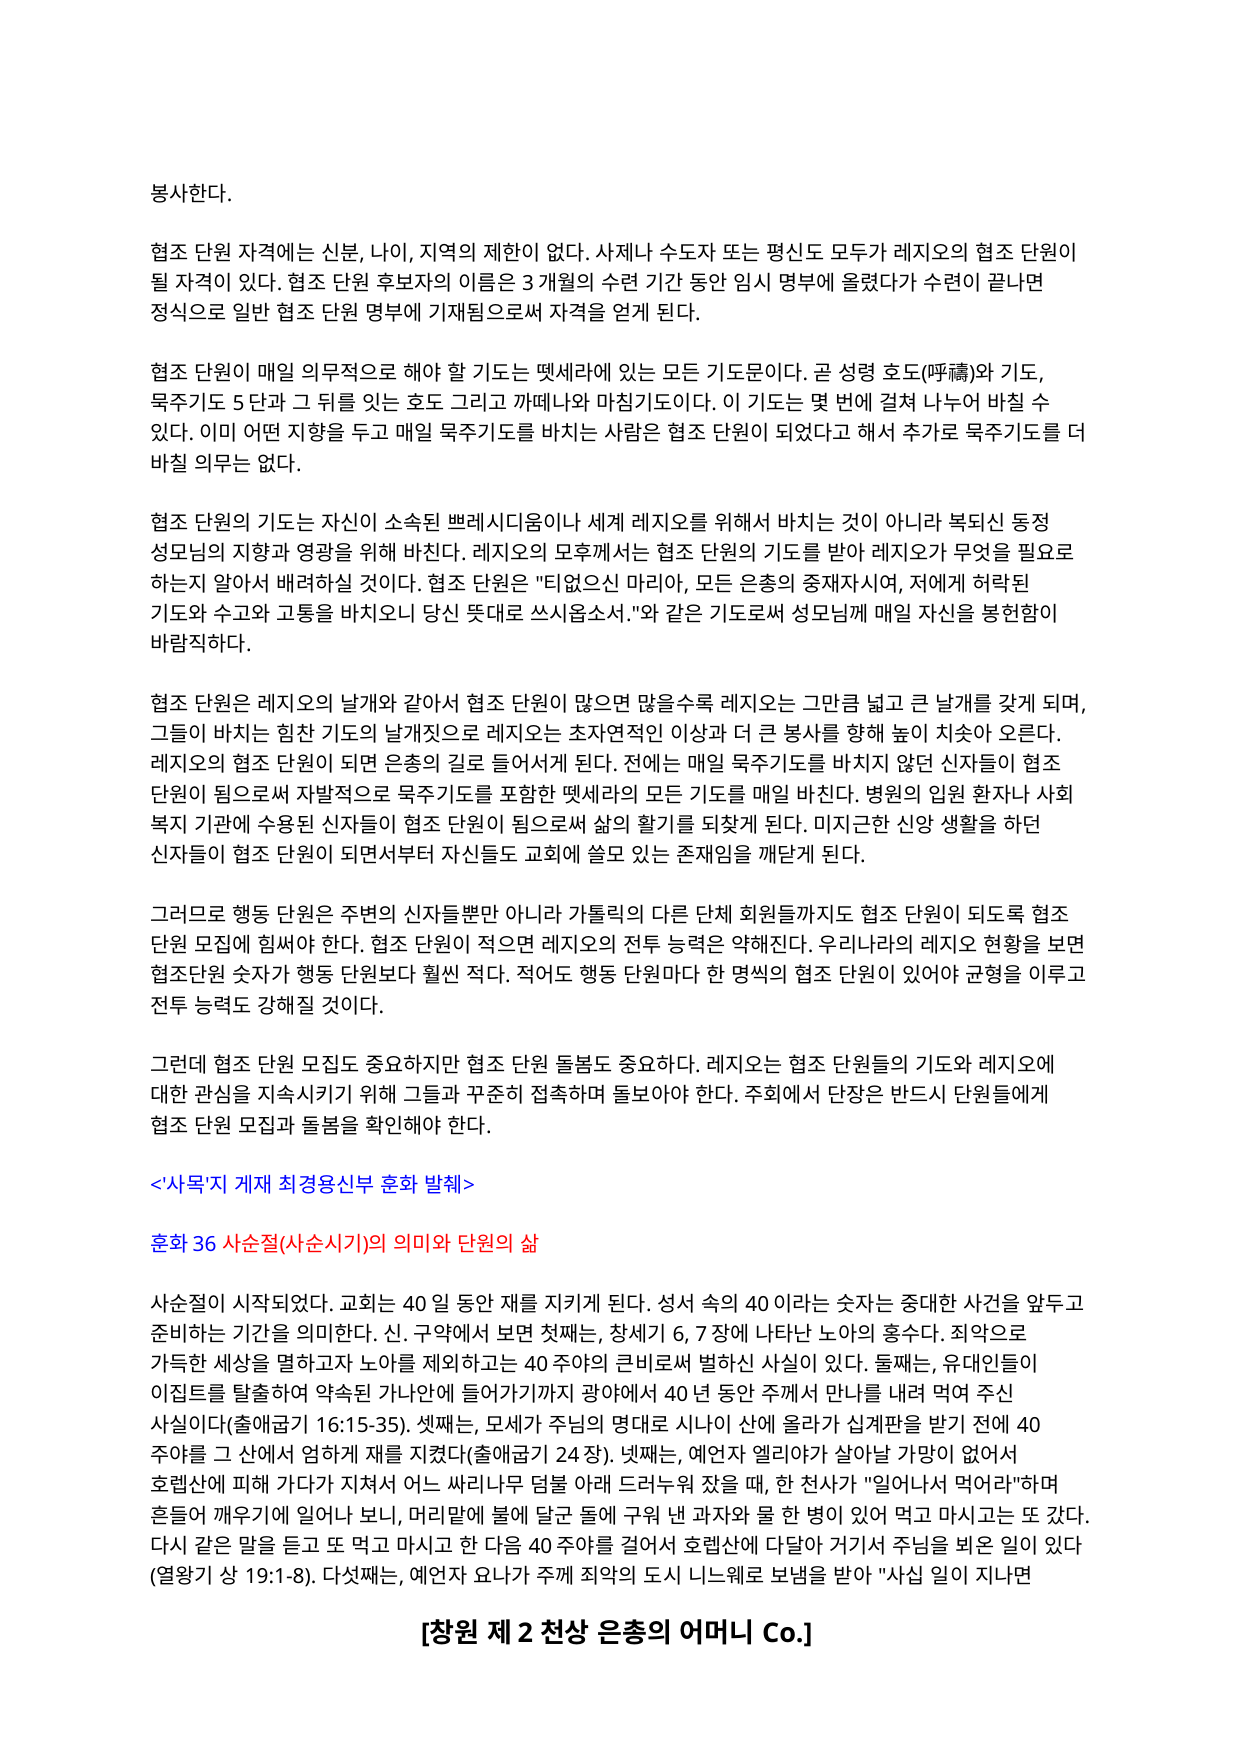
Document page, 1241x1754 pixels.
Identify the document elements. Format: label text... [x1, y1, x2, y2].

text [150, 1287, 1090, 1590]
text 훈화36 사순절(사순시기)의 의미와 단원의 삶 [150, 1227, 1090, 1258]
text 그런데 협조 단원 모집도 중요하지만 협조 단원 돌봄도 중요하다. 레지오는 협조 단원들의 기도와 레지오에 대한 관심을 지속시키기 위해 그들과 꾸준히 접촉하며 돌보아야 한다. 주회에서 단장은 반드시 단원들에게 협조 단원 모집과 돌봄을 확인해야 한다. <'사목'지 게재 최경용신부 훈화 발췌> [150, 1048, 1090, 1198]
text 협조 단원의 기도는 자신이 소속된 쁘레시디움이나 세계 레지오를 위해서 바치는 것이 아니라 복되신 동정 성모님의 지향과 영광을 위해 바친다. 레지오의 모후께서는 협조 단원의 기도를 받아 레지오가 무엇을 필요로 하는지 알아서 배려하실 것이다. 협조 단원은 "티없으신 마리아, 모든 은총의 중재자시여, 저에게 허락된 기도와 수고와 고통을 바치오니 당신 뜻대로 쓰시옵소서."와 같은 기도로써 성모님께 매일 자신을 봉헌함이 바람직하다. [150, 506, 1090, 658]
text 협조 단원은 레지오의 날개와 같아서 협조 단원이 많으면 많을수록 레지오는 그만큼 넓고 큰 날개를 갖게 되며, 그들이 바치는 힘찬 기도의 날개짓으로 레지오는 초자연적인 이상과 더 큰 봉사를 향해 높이 치솟아 오른다. 레지오의 협조 단원이 되면 은총의 길로 들어서게 된다. 전에는 매일 묵주기도를 바치지 않던 신자들이 협조 단원이 됨으로써 자발적으로 묵주기도를 포함한 뗏세라의 모든 기도를 매일 바친다. 병원의 입원 환자나 사회 복지 기관에 수용된 신자들이 협조 단원이 됨으로써 삶의 활기를 되찾게 된다. 미지근한 신앙 생활을 하던 신자들이 협조 단원이 되면서부터 자신들도 교회에 쓸모 있는 존재임을 깨닫게 된다. [150, 687, 1090, 869]
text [150, 177, 1090, 327]
text 협조 단원이 매일 의무적으로 해야 할 기도는 뗏세라에 있는 모든 기도문이다. 곧 성령 호도(呼禱)와 기도, 묵주기도 5단과 그 뒤를 잇는 호도 그리고 까떼나와 마침기도이다. 이 기도는 몇 번에 걸쳐 나누어 바칠 수 있다. 이미 어떤 지향을 두고 매일 묵주기도를 바치는 사람은 협조 단원이 되었다고 해서 추가로 묵주기도를 더 바칠 의무는 없다. [150, 356, 1090, 477]
text 그러므로 행동 단원은 주변의 신자들뿐만 아니라 가톨릭의 다른 단체 회원들까지도 협조 단원이 되도록 협조 단원 모집에 힘써야 한다. 협조 단원이 적으면 레지오의 전투 능력은 약해진다. 우리나라의 레지오 현황을 보면 협조단원 숫자가 행동 단원보다 훨씬 적다. 적어도 행동 단원마다 한 명씩의 협조 단원이 있어야 균형을 이루고 전투 능력도 강해질 것이다. [150, 898, 1090, 1019]
